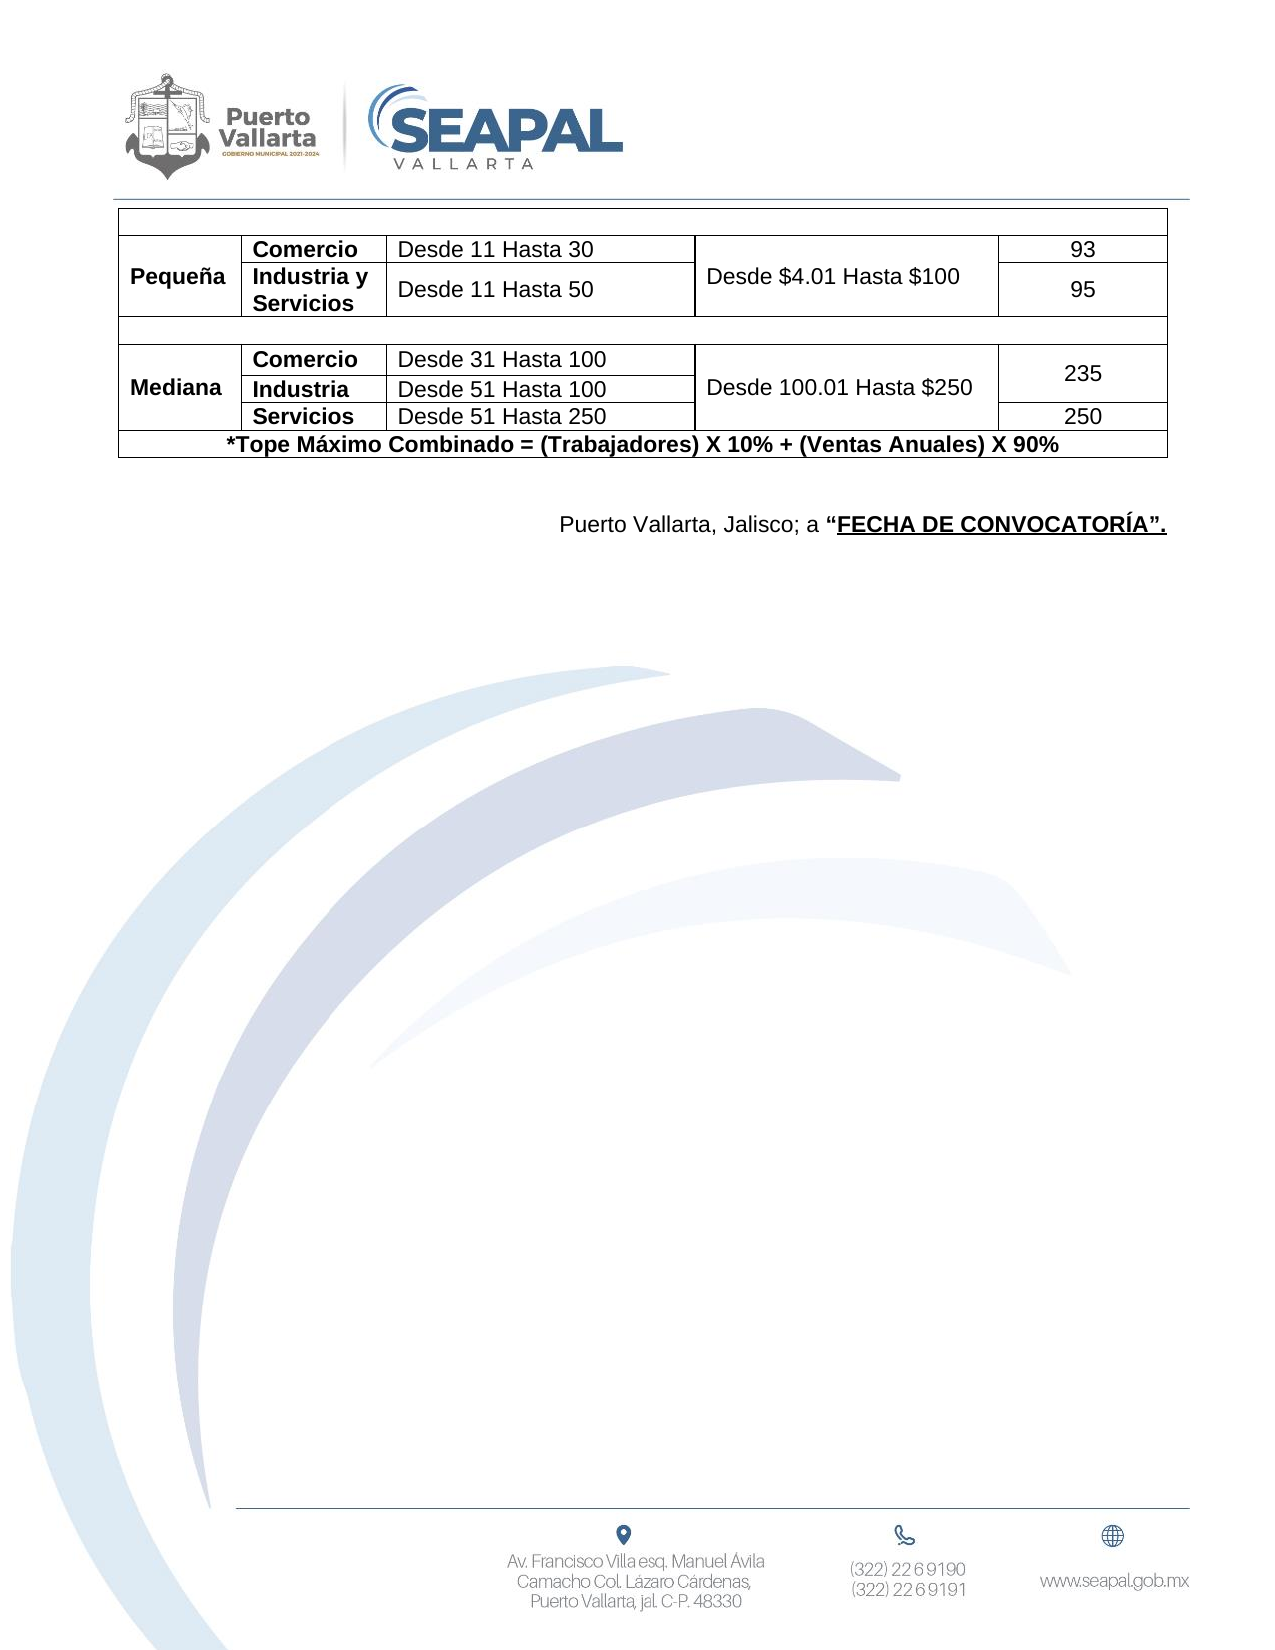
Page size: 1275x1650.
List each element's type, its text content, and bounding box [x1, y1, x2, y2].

table_cell Industria [242, 376, 386, 402]
table_cell 95 [999, 263, 1167, 316]
table_cell 93 [999, 236, 1167, 262]
table_cell Pequeña [119, 236, 241, 316]
table_cell 250 [999, 403, 1167, 429]
table_cell Desde 11 Hasta 50 [387, 263, 694, 316]
table_cell Industria y Servicios [242, 263, 386, 316]
table_cell *Tope Máximo Combinado = (Trabajadores) X 10% + (Ventas Anuales) X 90% [119, 431, 1167, 457]
table_cell 235 [999, 345, 1167, 402]
table_cell Desde 11 Hasta 30 [387, 236, 694, 262]
table_cell Servicios [242, 403, 386, 429]
picture [9, 0, 1275, 1650]
table_cell [119, 317, 1167, 343]
table_cell Desde $4.01 Hasta $100 [696, 236, 998, 316]
table_cell Desde 51 Hasta 100 [387, 376, 694, 402]
table_cell Comercio [242, 236, 386, 262]
table_cell Desde 100.01 Hasta $250 [696, 345, 998, 429]
table_cell Desde 51 Hasta 250 [387, 403, 694, 429]
table_cell Comercio [242, 345, 386, 375]
text Puerto Vallarta, Jalisco; a “FECHA DE CONVOCATORÍA”. [118, 511, 1166, 537]
table_cell Mediana [119, 345, 241, 429]
table_cell Desde 31 Hasta 100 [387, 345, 694, 375]
table_cell [119, 209, 1167, 235]
